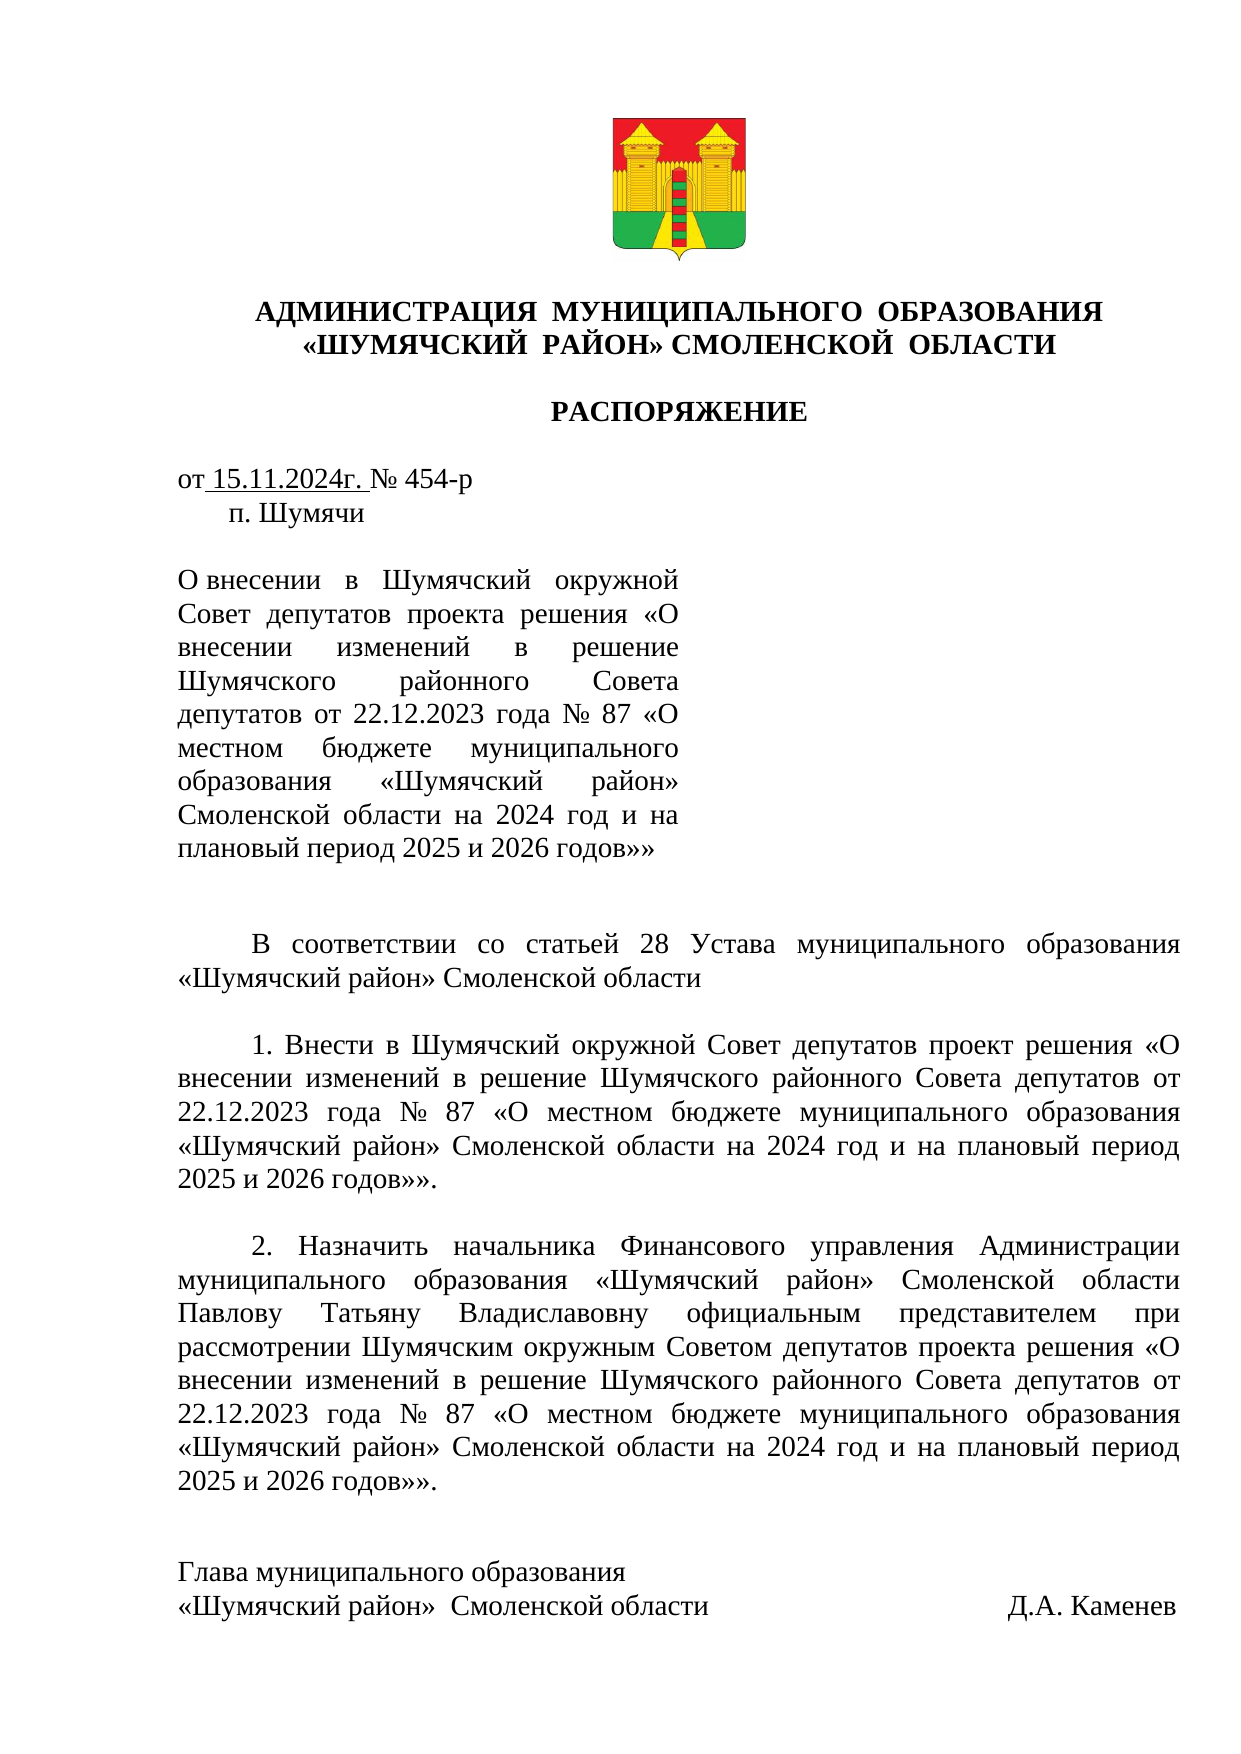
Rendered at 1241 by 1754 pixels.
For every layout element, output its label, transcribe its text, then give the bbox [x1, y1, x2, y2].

picture [612, 118, 746, 261]
subtitle РАСПОРЯЖЕНИЕ [177, 394, 1181, 428]
text В соответствии со статьей 28 Устава муниципального образования «Шумячский район» Смоленской области [177, 926, 1181, 993]
text 1. Внести в Шумячский окружной Совет депутатов проект решения «О внесении изменений в решение Шумячского районного Совета депутатов от 22.12.2023 года № 87 «О местном бюджете муниципального образования «Шумячский район» Смоленской области на 2024 год и на плановый период 2025 и 2026 годов»». [177, 1027, 1181, 1195]
subtitle АДМИНИСТРАЦИЯ МУНИЦИПАЛЬНОГО ОБРАЗОВАНИЯ [177, 294, 1181, 327]
text Глава муниципального образования «Шумячский район» Смоленской области Д.А. Каменев [177, 1554, 1181, 1621]
text п. Шумячи [177, 495, 1181, 529]
text от 15.11.2024г. № 454-р [177, 462, 1181, 495]
text О внесении в Шумячский окружной Совет депутатов проекта решения «О внесении изменений в решение Шумячского районного Совета депутатов от 22.12.2023 года № 87 «О местном бюджете муниципального образования «Шумячский район» Смоленской области на 2024 год и на плановый период 2025 и 2026 годов»» [177, 562, 679, 864]
text 2. Назначить начальника Финансового управления Администрации муниципального образования «Шумячский район» Смоленской области Павлову Татьяну Владиславовну официальным представителем при рассмотрении Шумячским окружным Советом депутатов проекта решения «О внесении изменений в решение Шумячского районного Совета депутатов от 22.12.2023 года № 87 «О местном бюджете муниципального образования «Шумячский район» Смоленской области на 2024 год и на плановый период 2025 и 2026 годов»». [177, 1228, 1181, 1497]
text «ШУМЯЧСКИЙ РАЙОН» СМОЛЕНСКОЙ ОБЛАСТИ [177, 327, 1181, 361]
